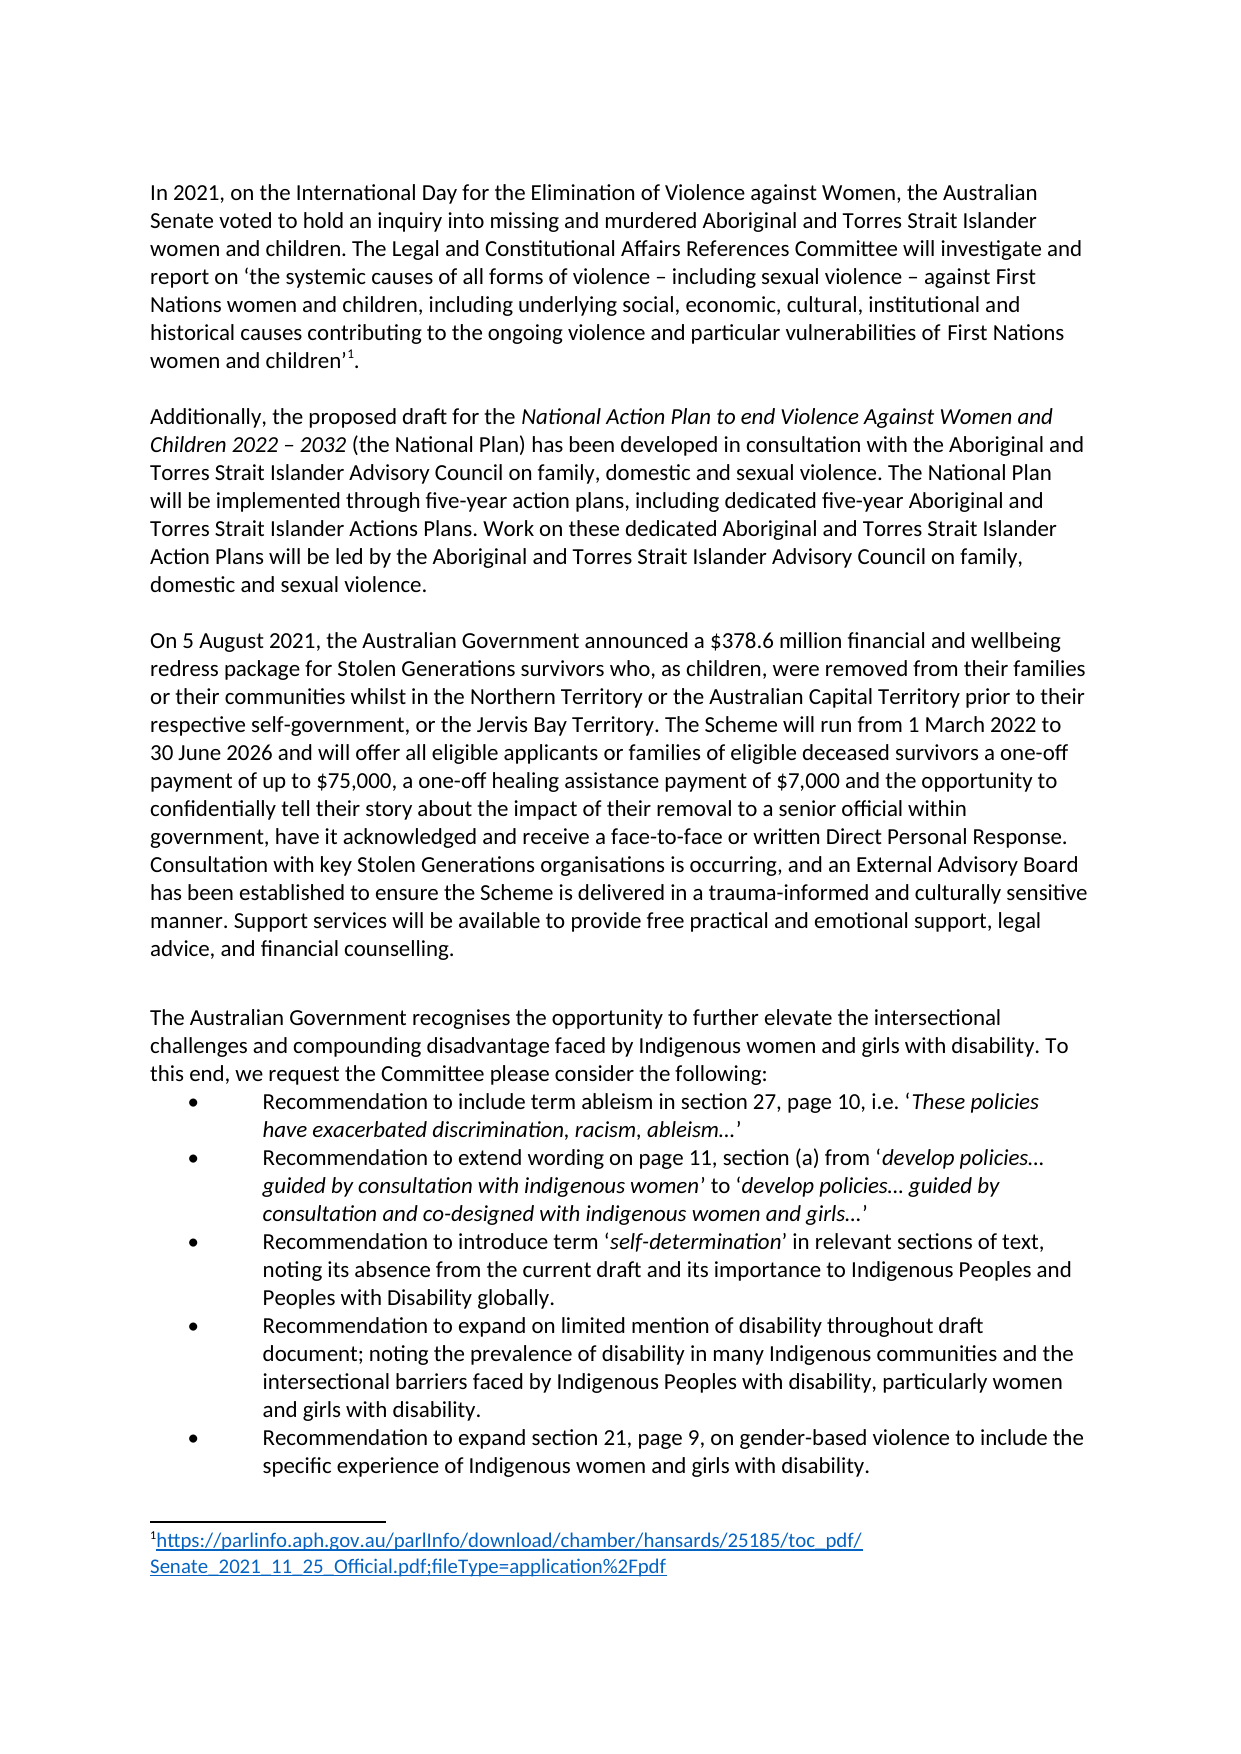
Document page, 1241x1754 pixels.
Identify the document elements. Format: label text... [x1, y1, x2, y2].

text The Australian Government recognises the opportunity to further elevate the intersectional challenges and compounding disadvantage faced by Indigenous women and girls with disability. To this end, we request the Committee please consider the following: [150, 1003, 1090, 1087]
text On 5 August 2021, the Australian Government announced a $378.6 million financial and wellbeing redress package for Stolen Generations survivors who, as children, were removed from their families or their communities whilst in the Northern Territory or the Australian Capital Territory prior to their respective self-government, or the Jervis Bay Territory. The Scheme will run from 1 March 2022 to 30 June 2026 and will offer all eligible applicants or families of eligible deceased survivors a one-off payment of up to $75,000, a one-off healing assistance payment of $7,000 and the opportunity to confidentially tell their story about the impact of their removal to a senior official within government, have it acknowledged and receive a face-to-face or written Direct Personal Response. Consultation with key Stolen Generations organisations is occurring, and an External Advisory Board has been established to ensure the Scheme is delivered in a trauma-informed and culturally sensitive manner. Support services will be available to provide free practical and emotional support, legal advice, and financial counselling. [150, 626, 1090, 963]
list Recommendation to introduce term ‘self-determination’ in relevant sections of text, noting its absence from the current draft and its importance to Indigenous Peoples and Peoples with Disability globally. [187, 1227, 1090, 1311]
list Recommendation to expand on limited mention of disability throughout draft document; noting the prevalence of disability in many Indigenous communities and the intersectional barriers faced by Indigenous Peoples with disability, particularly women and girls with disability. [187, 1311, 1090, 1423]
list Recommendation to expand section 21, page 9, on gender-based violence to include the specific experience of Indigenous women and girls with disability. [187, 1423, 1090, 1479]
text Additionally, the proposed draft for the National Action Plan to end Violence Against Women and Children 2022 – 2032 (the National Plan) has been developed in consultation with the Aboriginal and Torres Strait Islander Advisory Council on family, domestic and sexual violence. The National Plan will be implemented through five-year action plans, including dedicated five-year Aboriginal and Torres Strait Islander Actions Plans. Work on these dedicated Aboriginal and Torres Strait Islander Action Plans will be led by the Aboriginal and Torres Strait Islander Advisory Council on family, domestic and sexual violence. [150, 402, 1090, 598]
list Recommendation to include term ableism in section 27, page 10, i.e. ‘These policies have exacerbated discrimination, racism, ableism…’ [187, 1087, 1090, 1143]
text In 2021, on the International Day for the Elimination of Violence against Women, the Australian Senate voted to hold an inquiry into missing and murdered Aboriginal and Torres Strait Islander women and children. The Legal and Constitutional Affairs References Committee will investigate and report on ‘the systemic causes of all forms of violence – including sexual violence – against First Nations women and children, including underlying social, economic, cultural, institutional and historical causes contributing to the ongoing violence and particular vulnerabilities of First Nations women and children’. [150, 178, 1090, 374]
list Recommendation to extend wording on page 11, section (a) from ‘develop policies… guided by consultation with indigenous women’ to ‘develop policies… guided by consultation and co-designed with indigenous women and girls…’ [187, 1143, 1090, 1227]
